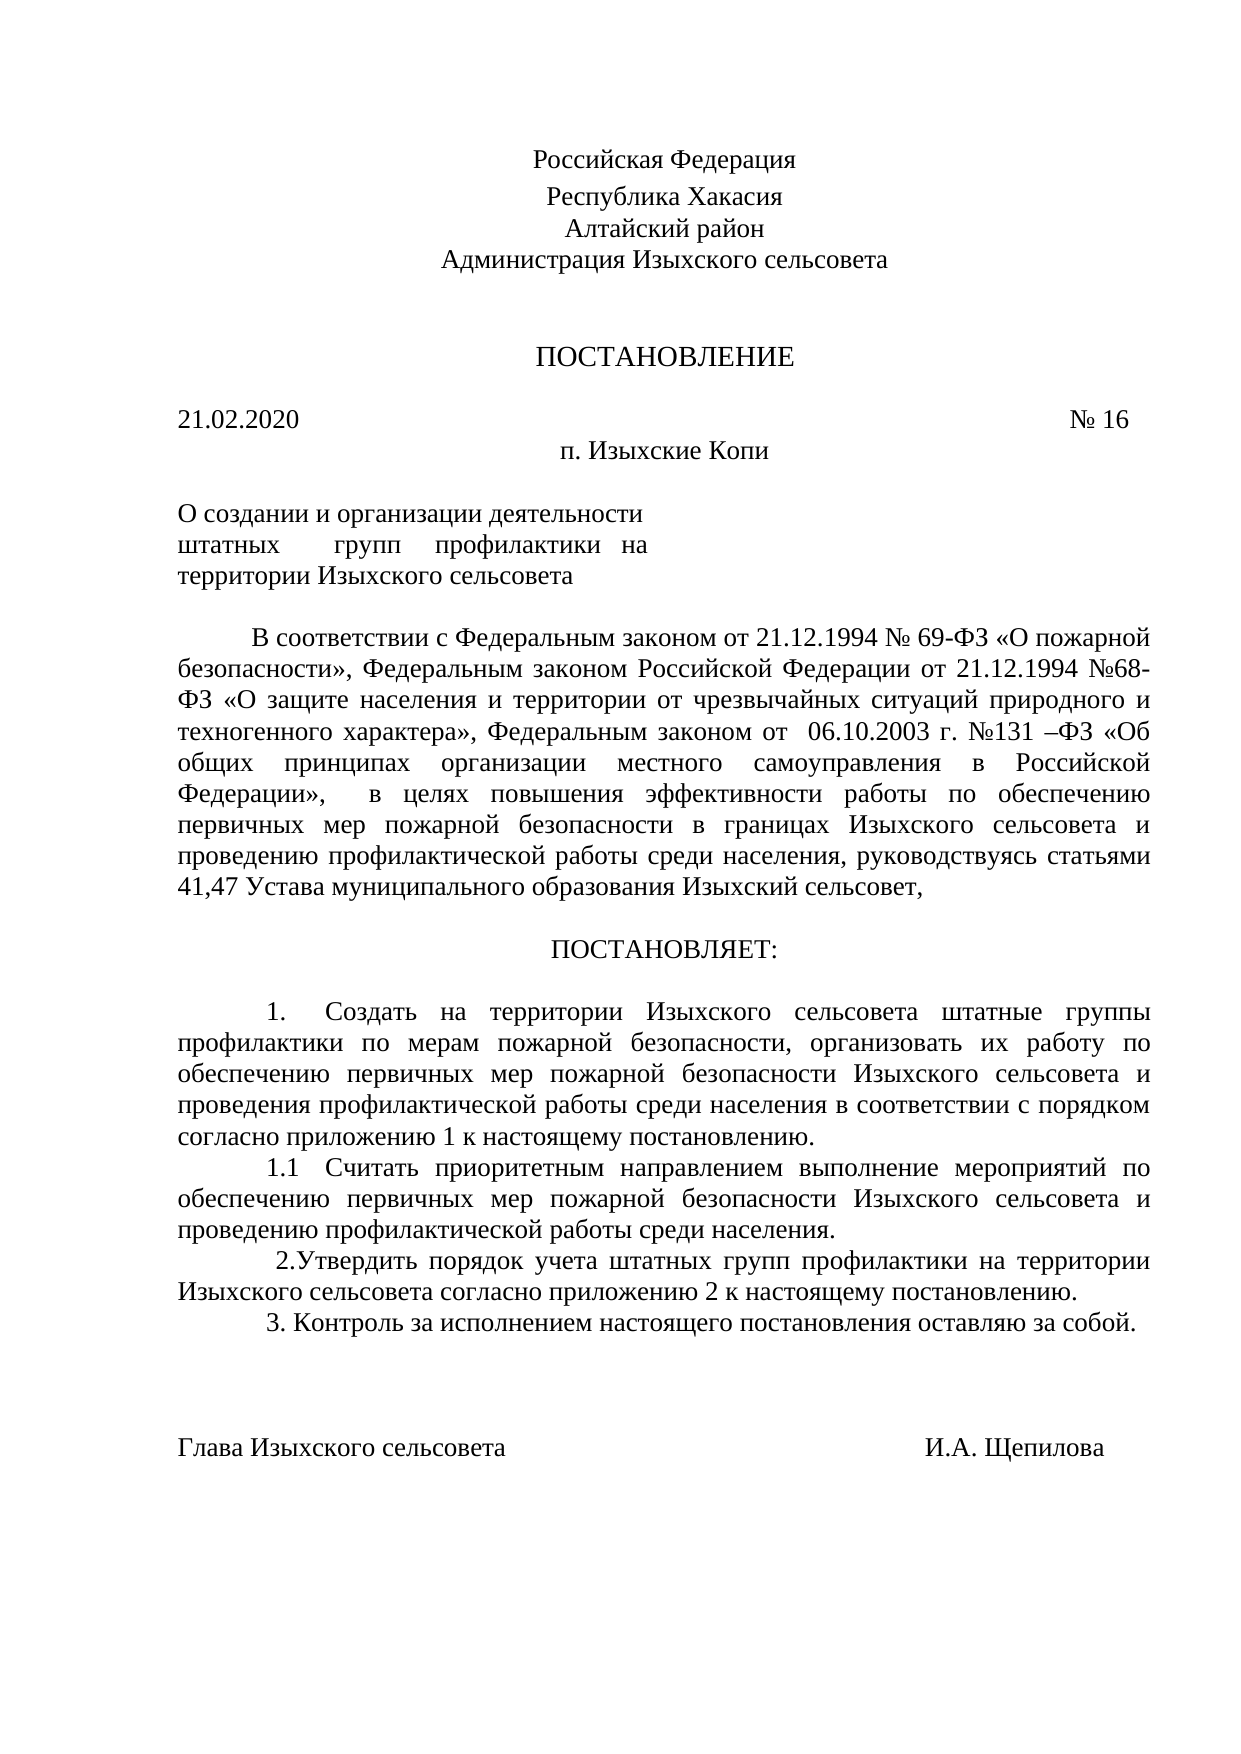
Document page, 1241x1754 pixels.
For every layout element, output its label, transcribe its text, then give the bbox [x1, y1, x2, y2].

list 3. Контроль за исполнением настоящего постановления оставляю за собой. [177, 1307, 1152, 1338]
text штатных групп профилактики на [177, 528, 1152, 559]
text Алтайский район [177, 212, 1152, 243]
text п. Изыхские Копи [177, 434, 1152, 466]
text В соответствии с Федеральным законом от 21.12.1994 № 69-ФЗ «О пожарной безопасности», Федеральным законом Российской Федерации от 21.12.1994 №68-ФЗ «О защите населения и территории от чрезвычайных ситуаций природного и техногенного характера», Федеральным законом от 06.10.2003 г. №131 –ФЗ «Об общих принципах организации местного самоуправления в Российской Федерации», в целях повышения эффективности работы по обеспечению первичных мер пожарной безопасности в границах Изыхского сельсовета и проведению профилактической работы среди населения, руководствуясь статьями 41,47 Устава муниципального образования Изыхский сельсовет, [177, 621, 1152, 902]
text О создании и организации деятельности [177, 497, 1152, 528]
text территории Изыхского сельсовета [177, 559, 1152, 590]
text Администрация Изыхского сельсовета [177, 243, 1152, 274]
list 2.Утвердить порядок учета штатных групп профилактики на территории Изыхского сельсовета согласно приложению 2 к настоящему постановлению. [177, 1244, 1152, 1307]
list Глава Изыхского сельсовета И.А. Щепилова [177, 1431, 1152, 1462]
subtitle Российская Федерация [177, 143, 1152, 174]
text 21.02.2020 № 16 [177, 403, 1152, 434]
text Республика Хакасия [177, 181, 1152, 212]
list Считать приоритетным направлением выполнение мероприятий по обеспечению первичных мер пожарной безопасности Изыхского сельсовета и проведению профилактической работы среди населения. [177, 1151, 1152, 1244]
text ПОСТАНОВЛЯЕТ: [177, 933, 1152, 964]
text ПОСТАНОВЛЕНИЕ [179, 339, 1152, 372]
list Создать на территории Изыхского сельсовета штатные группы профилактики по мерам пожарной безопасности, организовать их работу по обеспечению первичных мер пожарной безопасности Изыхского сельсовета и проведения профилактической работы среди населения в соответствии с порядком согласно приложению 1 к настоящему постановлению. [177, 995, 1152, 1151]
